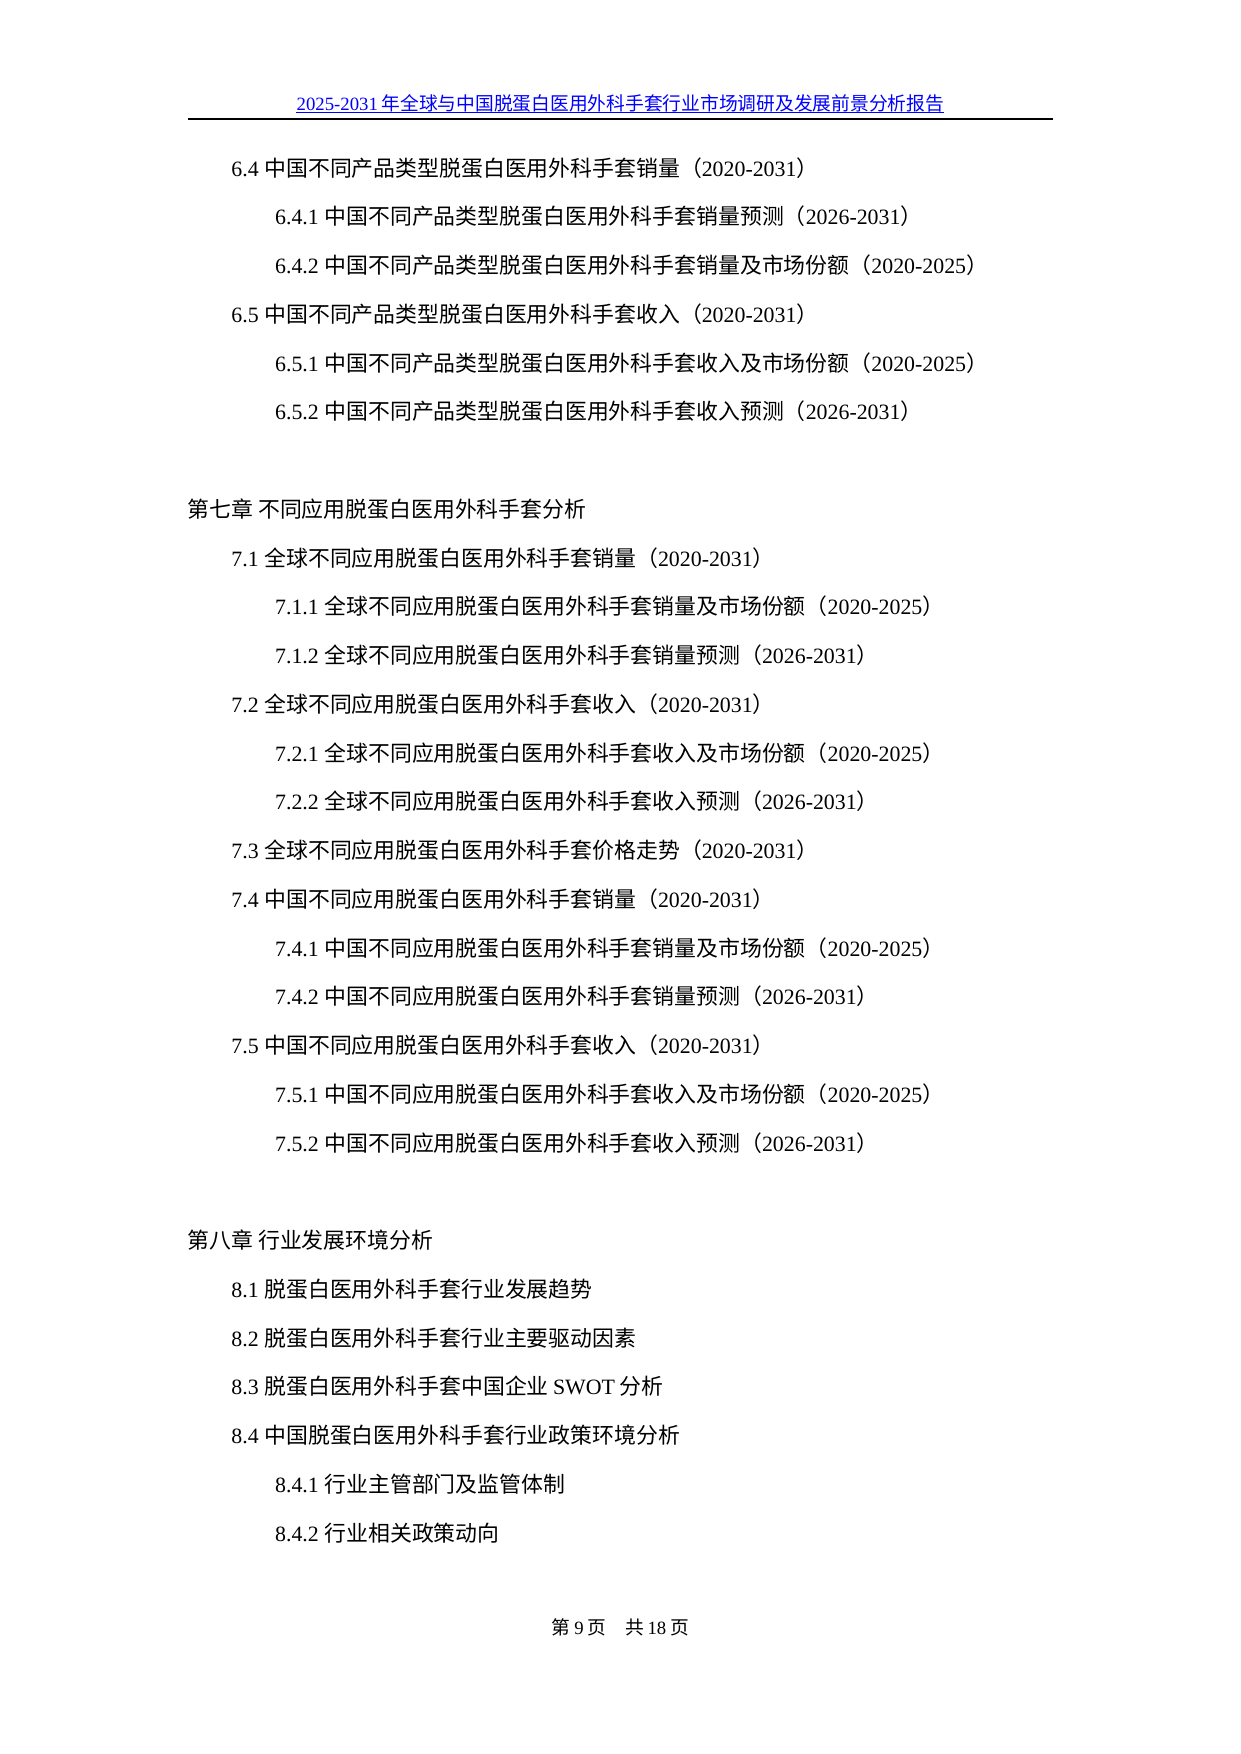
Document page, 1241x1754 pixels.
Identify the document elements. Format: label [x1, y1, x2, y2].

text [187, 150, 1053, 1548]
